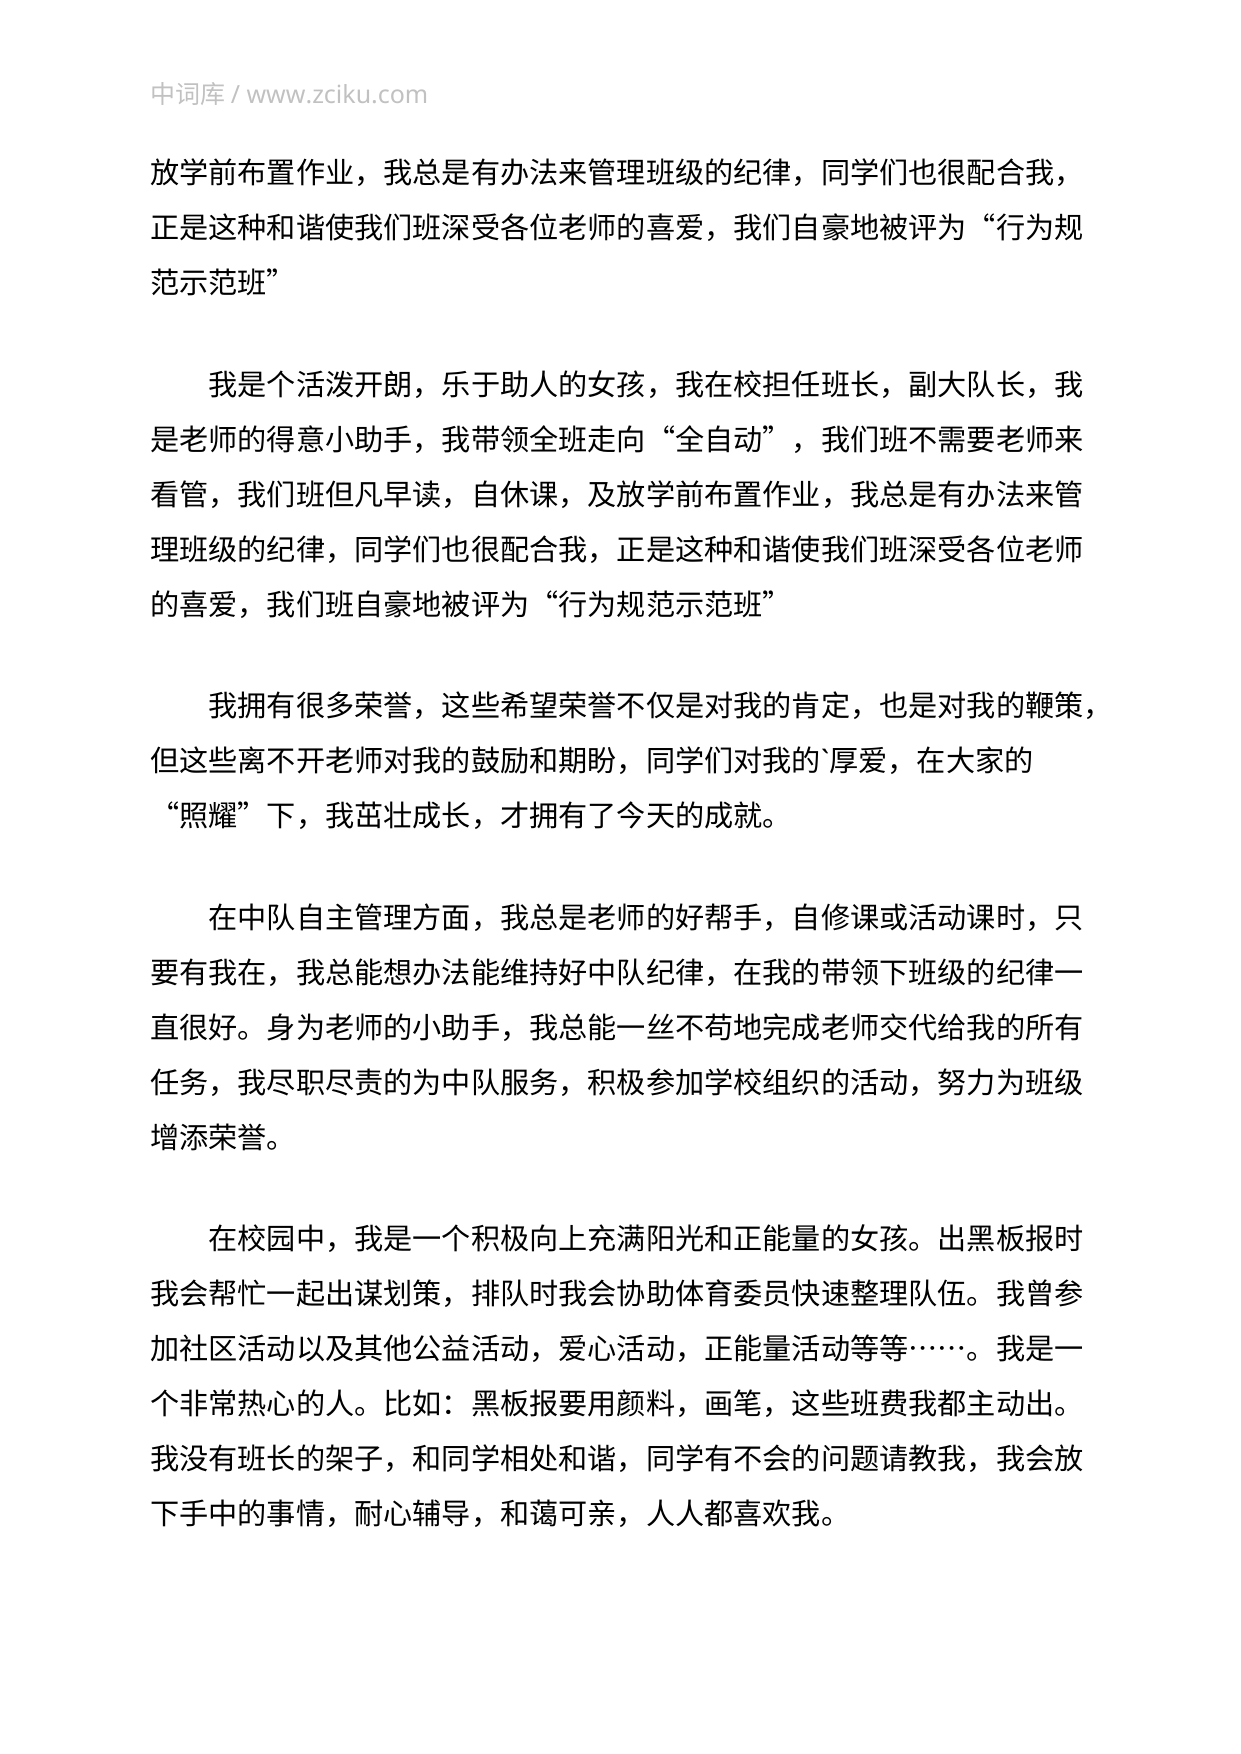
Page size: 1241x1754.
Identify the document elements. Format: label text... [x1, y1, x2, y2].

text 我拥有很多荣誉，这些希望荣誉不仅是对我的肯定，也是对我的鞭策，但这些离不开老师对我的鼓励和期盼，同学们对我的`厚爱，在大家的“照耀”下，我茁壮成长，才拥有了今天的成就。 [150, 683, 1090, 835]
text 在校园中，我是一个积极向上充满阳光和正能量的女孩。出黑板报时我会帮忙一起出谋划策，排队时我会协助体育委员快速整理队伍。我曾参加社区活动以及其他公益活动，爱心活动，正能量活动等等……。我是一个非常热心的人。比如：黑板报要用颜料，画笔，这些班费我都主动出。我没有班长的架子，和同学相处和谐，同学有不会的问题请教我，我会放下手中的事情，耐心辅导，和蔼可亲，人人都喜欢我。 [150, 1216, 1090, 1533]
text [150, 150, 1090, 302]
text 在中队自主管理方面，我总是老师的好帮手，自修课或活动课时，只要有我在，我总能想办法能维持好中队纪律，在我的带领下班级的纪律一直很好。身为老师的小助手，我总能一丝不苟地完成老师交代给我的所有任务，我尽职尽责的为中队服务，积极参加学校组织的活动，努力为班级增添荣誉。 [150, 894, 1090, 1156]
text 我是个活泼开朗，乐于助人的女孩，我在校担任班长，副大队长，我是老师的得意小助手，我带领全班走向“全自动”，我们班不需要老师来看管，我们班但凡早读，自休课，及放学前布置作业，我总是有办法来管理班级的纪律，同学们也很配合我，正是这种和谐使我们班深受各位老师的喜爱，我们班自豪地被评为“行为规范示范班” [150, 362, 1090, 623]
